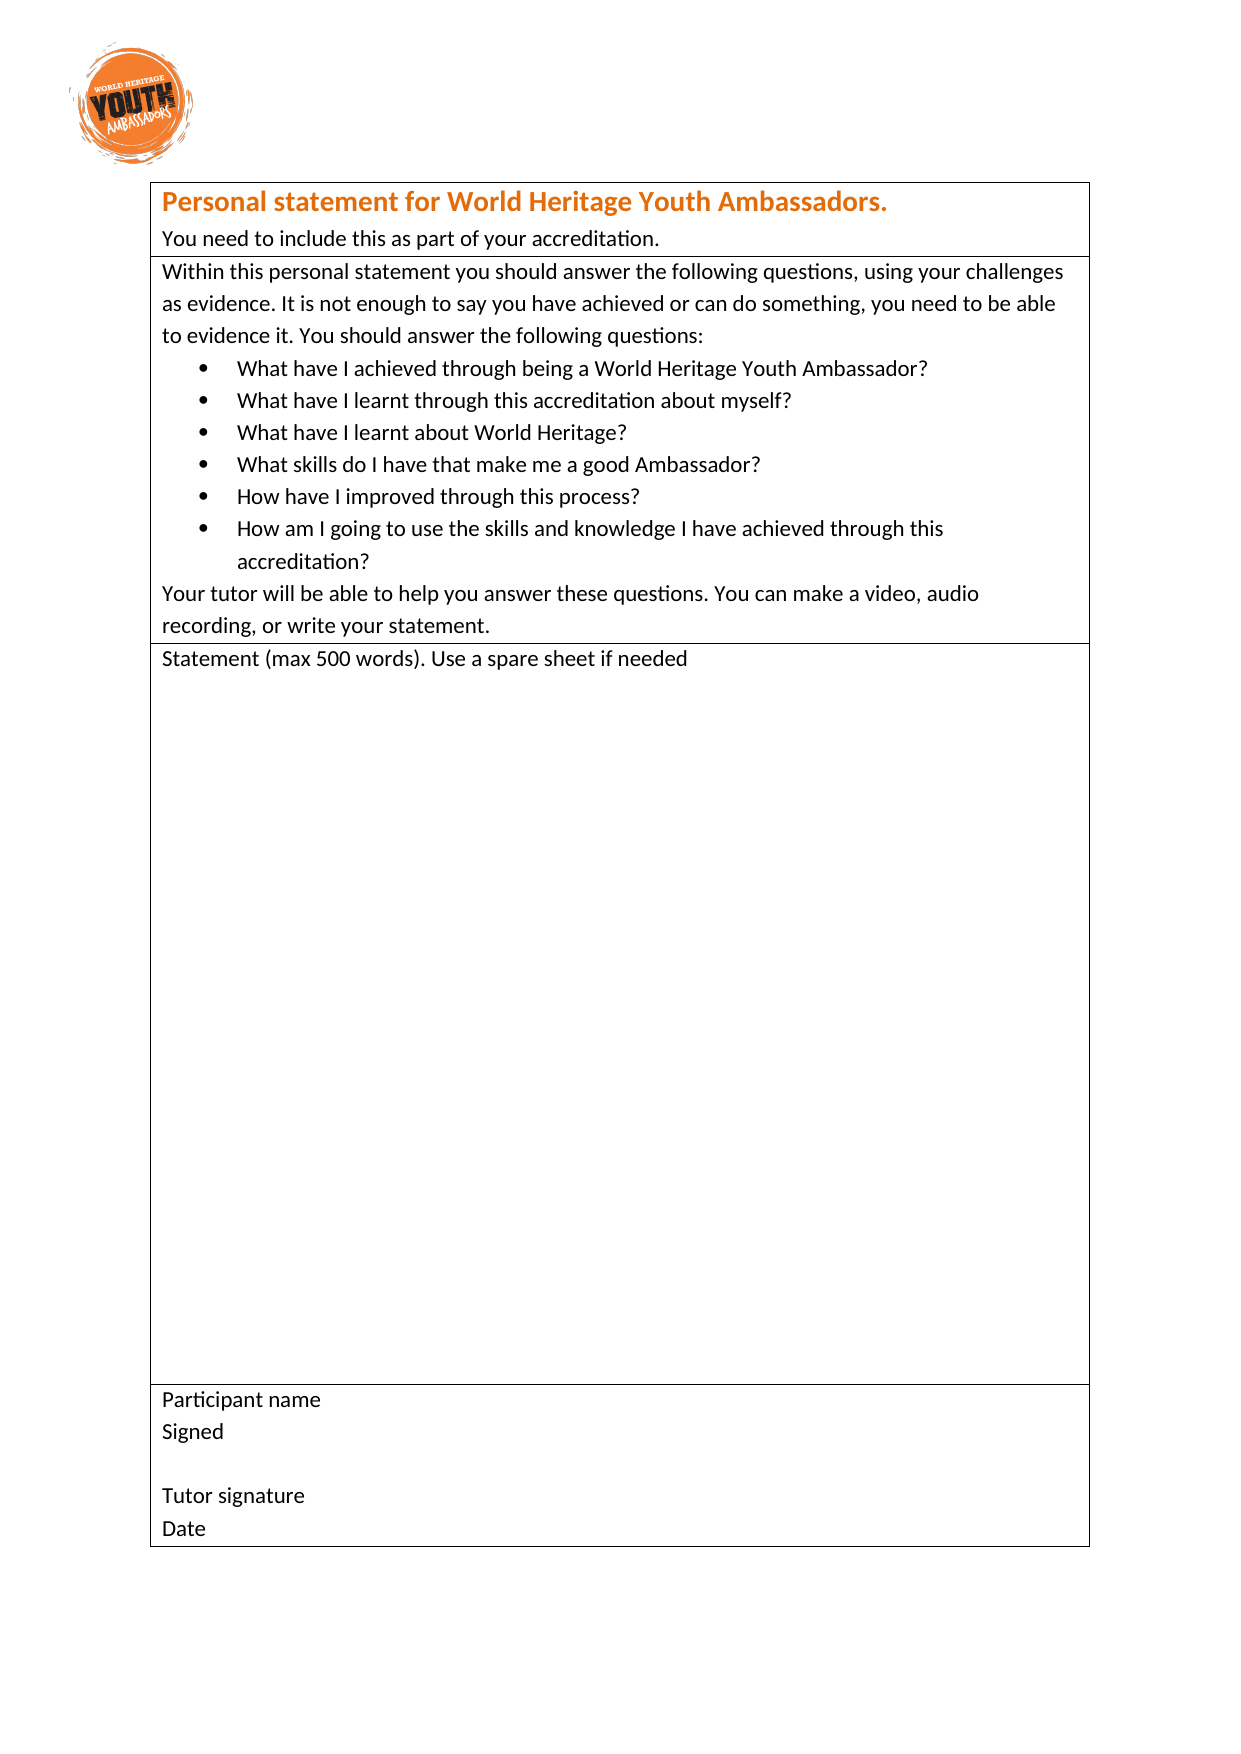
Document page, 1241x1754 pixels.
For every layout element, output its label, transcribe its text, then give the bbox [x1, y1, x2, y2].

table_cell Statement (max 500 words). Use a spare sheet if needed [151, 644, 1089, 1384]
table_header Personal statement for World Heritage Youth Ambassadors. You need to include this as part of your accreditation. [151, 183, 1089, 256]
table_cell Within this personal statement you should answer the following questions, using your challenges as evidence. It is not enough to say you have achieved or can do something, you need to be able to evidence it. You should answer the following questions: What have I achieved through being a World Heritage Youth Ambassador? What have I learnt through this accreditation about myself? What have I learnt about World Heritage? What skills do I have that make me a good Ambassador? How have I improved through this process? How am I going to use the skills and knowledge I have achieved through this accreditation? Your tutor will be able to help you answer these questions. You can make a video, audio recording, or write your statement. [151, 257, 1089, 643]
table_cell Participant name Signed Tutor signature Date [151, 1385, 1089, 1546]
